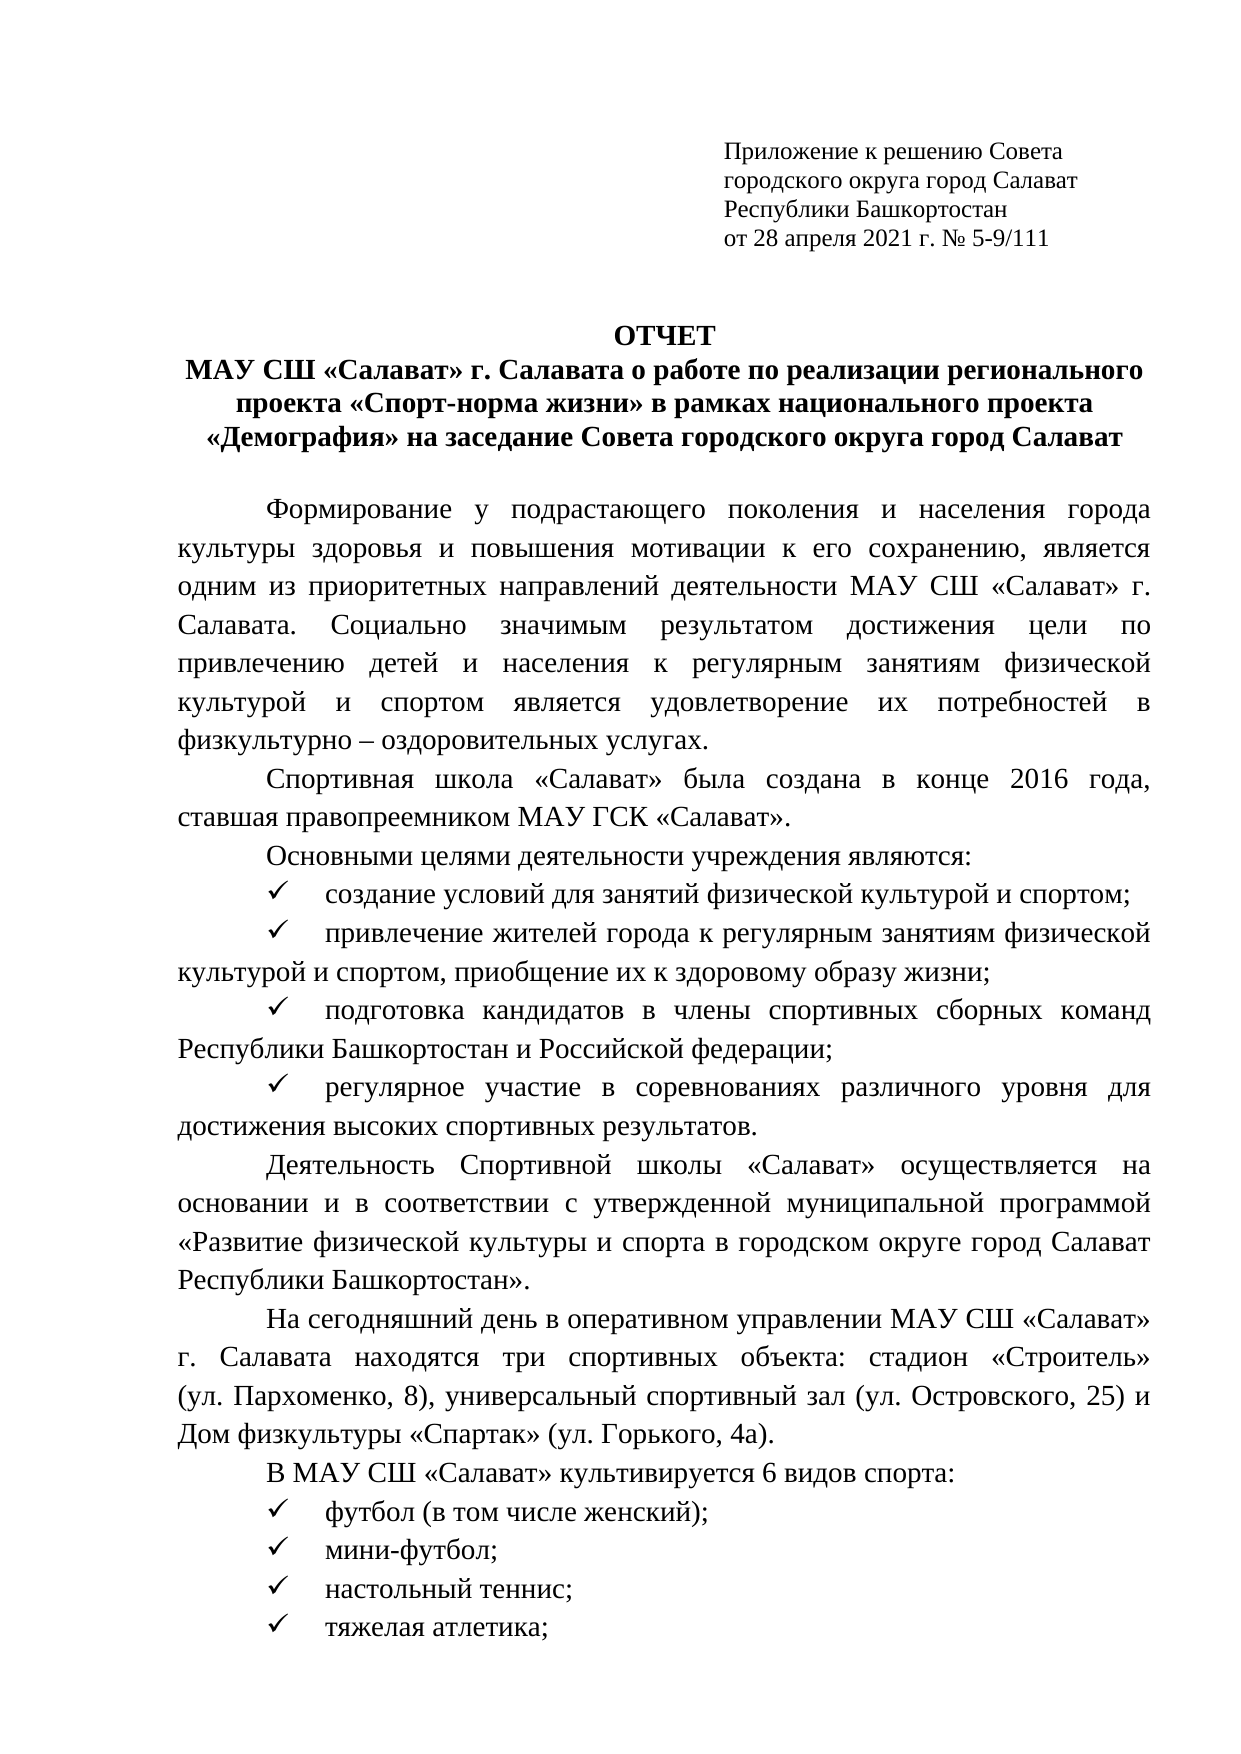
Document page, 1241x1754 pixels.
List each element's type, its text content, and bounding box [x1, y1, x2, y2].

text Спортивная школа «Салават» была создана в конце 2016 года, ставшая правопреемником МАУ ГСК «Салават». [177, 761, 1152, 833]
text На сегодняшний день в оперативном управлении МАУ СШ «Салават» г. Салавата находятся три спортивных объекта: стадион «Строитель» (ул. Пархоменко, 8), универсальный спортивный зал (ул. Островского, 25) и Дом физкультуры «Спартак» (ул. Горького, 4а). [177, 1301, 1152, 1450]
list тяжелая атлетика; [177, 1609, 1152, 1643]
text ОТЧЕТ [177, 318, 1152, 352]
text Основными целями деятельности учреждения являются: [177, 838, 1152, 872]
list создание условий для занятий физической культурой и спортом; [177, 877, 1152, 910]
text Приложение к решению Совета городского округа город Салават Республики Башкортостан [723, 136, 1152, 223]
list настольный теннис; [177, 1571, 1152, 1604]
text В МАУ СШ «Салават» культивируется 6 видов спорта: [177, 1455, 1152, 1489]
text Деятельность Спортивной школы «Салават» осуществляется на основании и в соответствии с утвержденной муниципальной программой «Развитие физической культуры и спорта в городском округе город Салават Республики Башкортостан». [177, 1147, 1152, 1296]
list футбол (в том числе женский); [177, 1494, 1152, 1527]
text Формирование у подрастающего поколения и населения города культуры здоровья и повышения мотивации к его сохранению, является одним из приоритетных направлений деятельности МАУ СШ «Салават» г. Салавата. Социально значимым результатом достижения цели по привлечению детей и населения к регулярным занятиям физической культурой и спортом является удовлетворение их потребностей в физкультурно – оздоровительных услугах. [177, 491, 1152, 756]
text МАУ СШ «Салават» г. Салавата о работе по реализации регионального проекта «Спорт-норма жизни» в рамках национального проекта «Демография» на заседание Совета городского округа город Салават [177, 352, 1152, 453]
list привлечение жителей города к регулярным занятиям физической культурой и спортом, приобщение их к здоровому образу жизни; [177, 915, 1152, 987]
list регулярное участие в соревнованиях различного уровня для достижения высоких спортивных результатов. [177, 1069, 1152, 1142]
list подготовка кандидатов в члены спортивных сборных команд Республики Башкортостан и Российской федерации; [177, 992, 1152, 1064]
text от 28 апреля 2021 г. № 5-9/111 [723, 223, 1152, 251]
list мини-футбол; [177, 1532, 1152, 1566]
